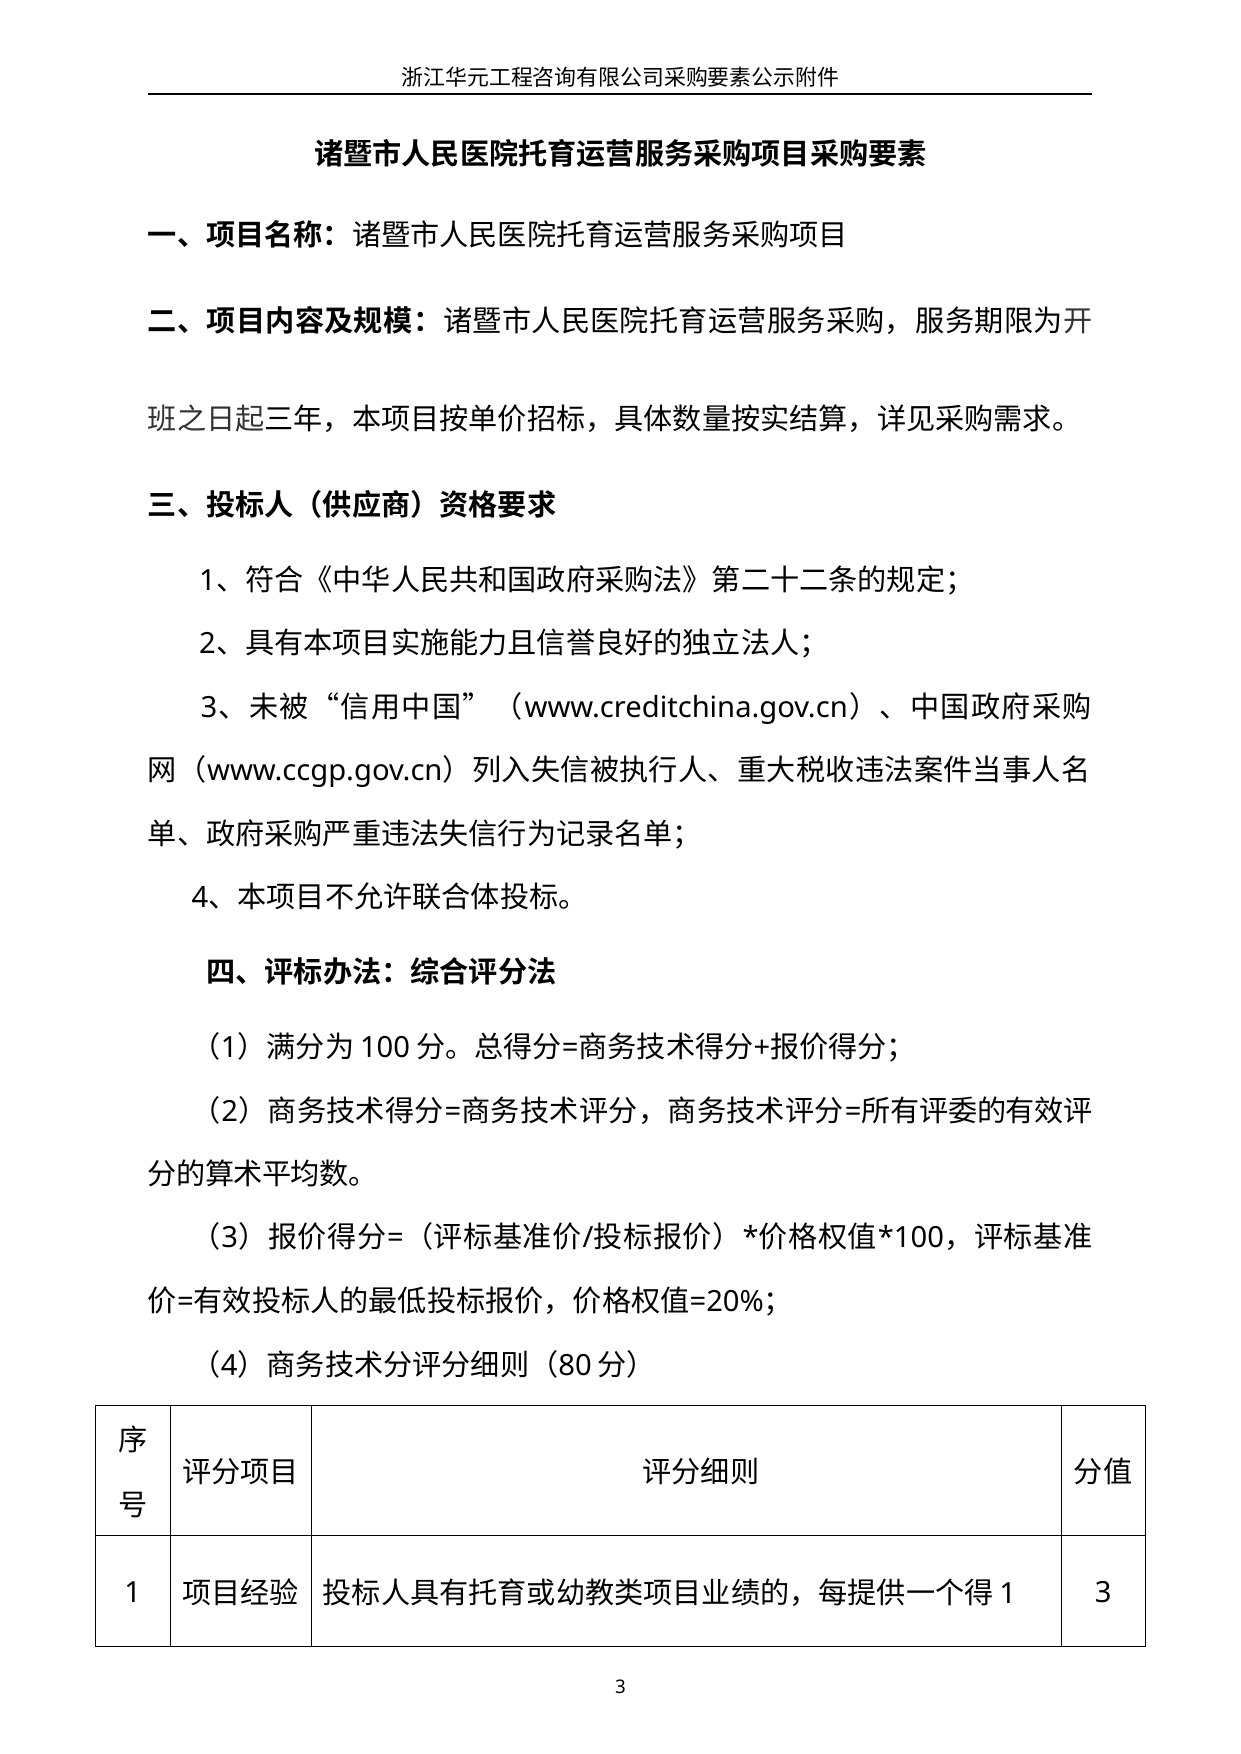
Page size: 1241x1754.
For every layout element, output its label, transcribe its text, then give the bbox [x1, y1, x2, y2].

text 诸暨市人民医院托育运营服务采购项目采购要素 [148, 119, 1092, 184]
text 三、投标人（供应商）资格要求 [148, 470, 1092, 535]
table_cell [312, 1536, 1061, 1646]
table_header 评分项目 [171, 1406, 311, 1535]
text 二、项目内容及规模：诸暨市人民医院托育运营服务采购，服务期限为开班之日起三年，本项目按单价招标，具体数量按实结算，详见采购需求。 [148, 286, 1092, 449]
text （1）满分为100分。总得分=商务技术得分+报价得分； [148, 1023, 1092, 1066]
text 1、符合《中华人民共和国政府采购法》第二十二条的规定； [148, 556, 1092, 599]
text （4）商务技术分评分细则（80分） [148, 1341, 1092, 1383]
text 4、本项目不允许联合体投标。 [148, 874, 1092, 916]
table_cell 1 [96, 1536, 170, 1646]
table_header 分值 [1062, 1406, 1145, 1535]
table_cell 3 [1062, 1536, 1145, 1646]
text 四、评标办法：综合评分法 [148, 937, 1092, 1002]
table_header 评分细则 [312, 1406, 1061, 1535]
table_cell 项目经验 [171, 1536, 311, 1646]
text （2）商务技术得分=商务技术评分，商务技术评分=所有评委的有效评分的算术平均数。 [148, 1087, 1092, 1193]
text 一、项目名称：诸暨市人民医院托育运营服务采购项目 [148, 200, 1092, 265]
table_header 序号 [96, 1406, 170, 1535]
text 3、未被“信用中国”（www.creditchina.gov.cn）、中国政府采购网（www.ccgp.gov.cn）列入失信被执行人、重大税收违法案件当事人名单、政府采购严重违法失信行为记录名单； [148, 683, 1092, 853]
text （3）报价得分=（评标基准价/投标报价）*价格权值*100，评标基准价=有效投标人的最低投标报价，价格权值=20%； [148, 1214, 1092, 1320]
text 2、具有本项目实施能力且信誉良好的独立法人； [148, 620, 1092, 662]
